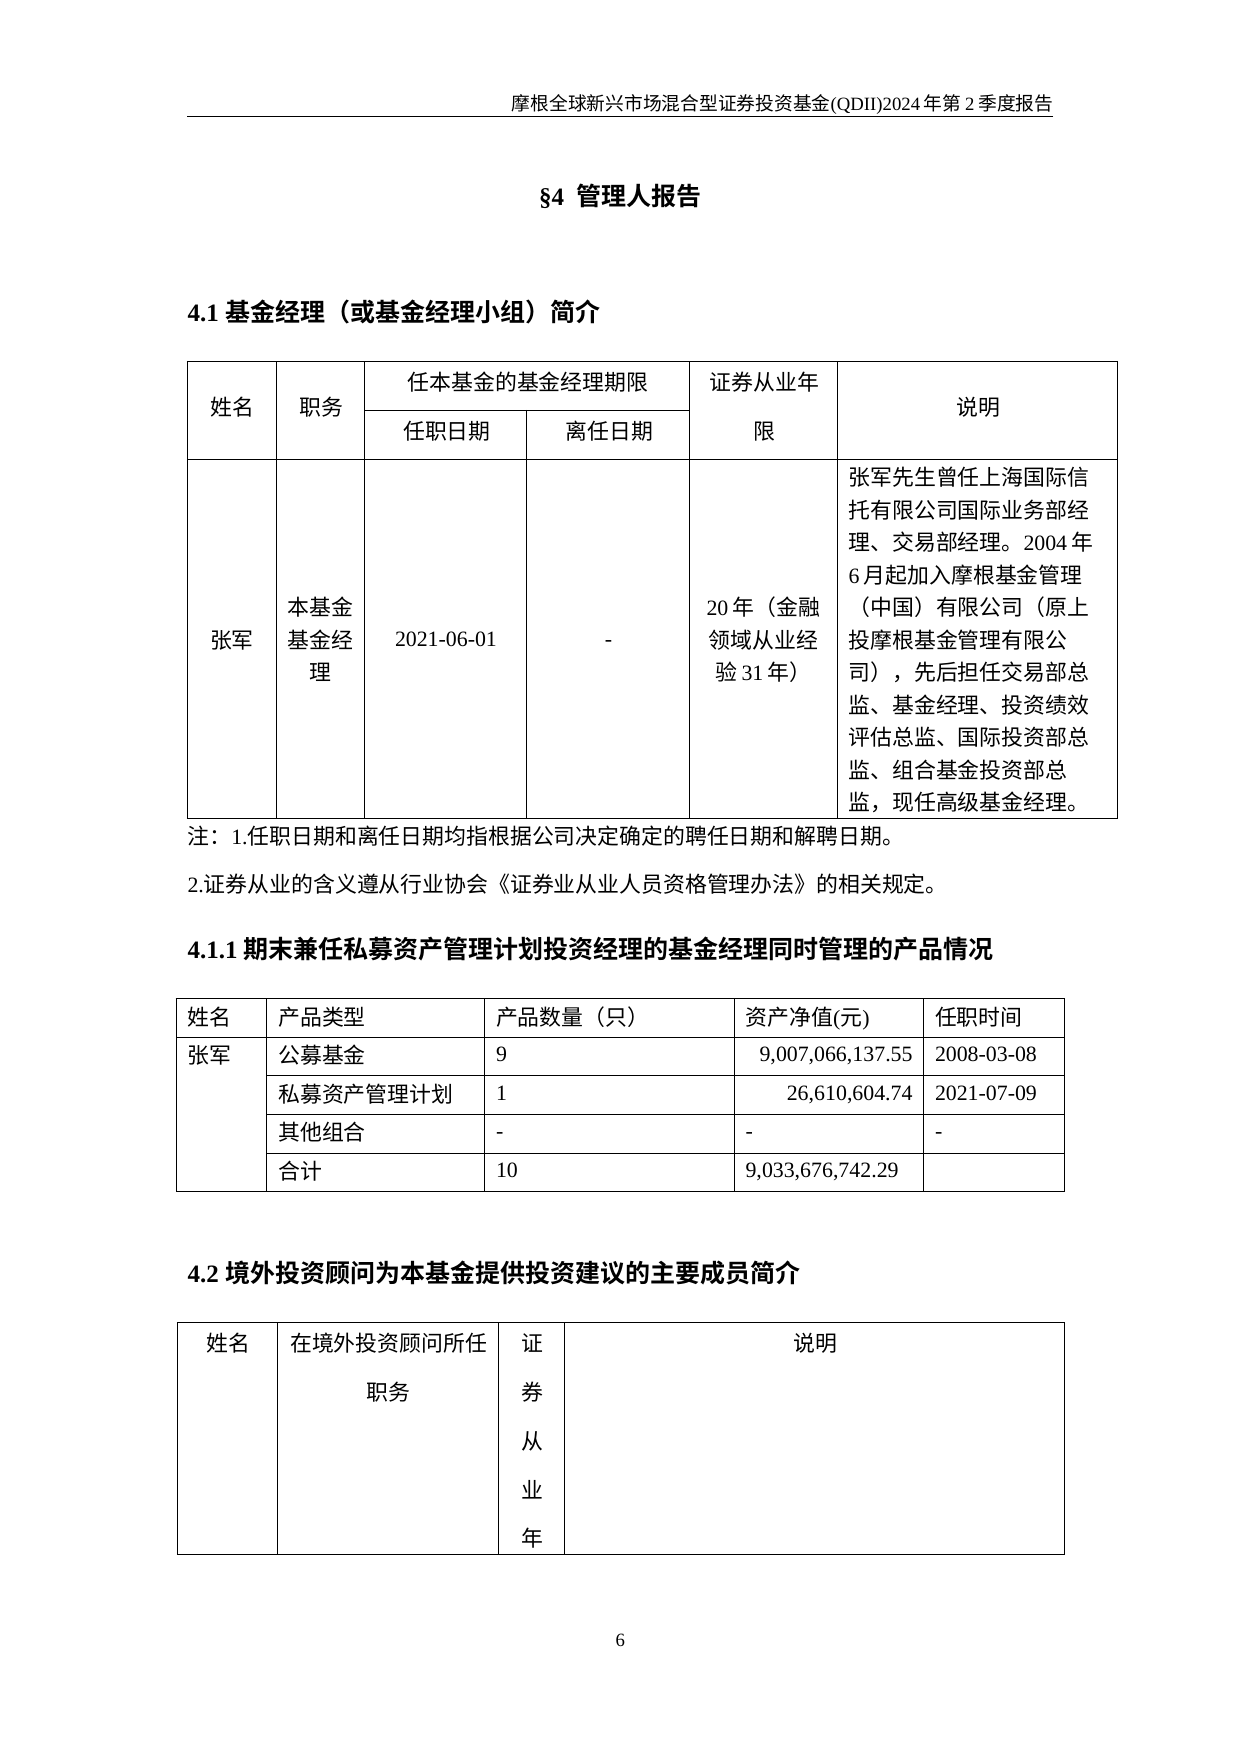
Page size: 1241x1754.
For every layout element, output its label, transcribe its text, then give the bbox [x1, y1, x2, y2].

table_cell 20年（金融领域从业经验31年） [690, 460, 837, 817]
table_cell 合计 [267, 1154, 484, 1191]
table_cell 26,610,604.74 [735, 1076, 923, 1114]
table_header 资产净值(元) [735, 999, 923, 1037]
table_cell 9 [485, 1038, 734, 1075]
table_header 说明 [565, 1323, 1064, 1553]
table_header 产品类型 [267, 999, 484, 1037]
table_cell 2021-07-09 [924, 1076, 1064, 1114]
table_cell - [527, 460, 689, 817]
table_cell 张军先生曾任上海国际信托有限公司国际业务部经理、交易部经理。2004年6月起加入摩根基金管理（中国）有限公司（原上投摩根基金管理有限公司），先后担任交易部总监、基金经理、投资绩效评估总监、国际投资部总监、组合基金投资部总监，现任高级基金经理。 [838, 460, 1117, 817]
table_cell 2008-03-08 [924, 1038, 1064, 1075]
table_cell 私募资产管理计划 [267, 1076, 484, 1114]
table_header 在境外投资顾问所任职务 [278, 1323, 498, 1553]
table_header 证券从业年限 [499, 1323, 564, 1553]
table_header 姓名 [188, 362, 276, 459]
table_cell 1 [485, 1076, 734, 1114]
text 2.证券从业的含义遵从行业协会《证券业从业人员资格管理办法》的相关规定。 [187, 867, 1053, 899]
table_cell [924, 1154, 1064, 1191]
text 4.2 境外投资顾问为本基金提供投资建议的主要成员简介 [187, 1239, 1053, 1304]
table_cell 张军 [177, 1038, 266, 1191]
table_cell 9,007,066,137.55 [735, 1038, 923, 1075]
table_header 任本基金的基金经理期限 [365, 362, 689, 410]
table_cell 本基金基金经理 [277, 460, 364, 817]
table_header 姓名 [178, 1323, 277, 1553]
table_header 证券从业年限 [690, 362, 837, 459]
table_cell 任职日期 [365, 411, 526, 459]
table_header 任职时间 [924, 999, 1064, 1037]
table_cell 离任日期 [527, 411, 689, 459]
table_cell - [485, 1115, 734, 1152]
subtitle §4 管理人报告 [187, 162, 1053, 227]
table_cell 其他组合 [267, 1115, 484, 1152]
table_cell 公募基金 [267, 1038, 484, 1075]
table_header 姓名 [177, 999, 266, 1037]
text 4.1.1 期末兼任私募资产管理计划投资经理的基金经理同时管理的产品情况 [187, 915, 1053, 980]
table_cell - [735, 1115, 923, 1152]
table_header 说明 [838, 362, 1117, 459]
table_header 产品数量（只） [485, 999, 734, 1037]
table_cell - [924, 1115, 1064, 1152]
table_cell 10 [485, 1154, 734, 1191]
text 注：1.任职日期和离任日期均指根据公司决定确定的聘任日期和解聘日期。 [187, 819, 1053, 851]
table_cell 9,033,676,742.29 [735, 1154, 923, 1191]
table_header 职务 [277, 362, 364, 459]
table_cell 2021-06-01 [365, 460, 526, 817]
table_cell 张军 [188, 460, 276, 817]
text 4.1 基金经理（或基金经理小组）简介 [187, 278, 1053, 343]
